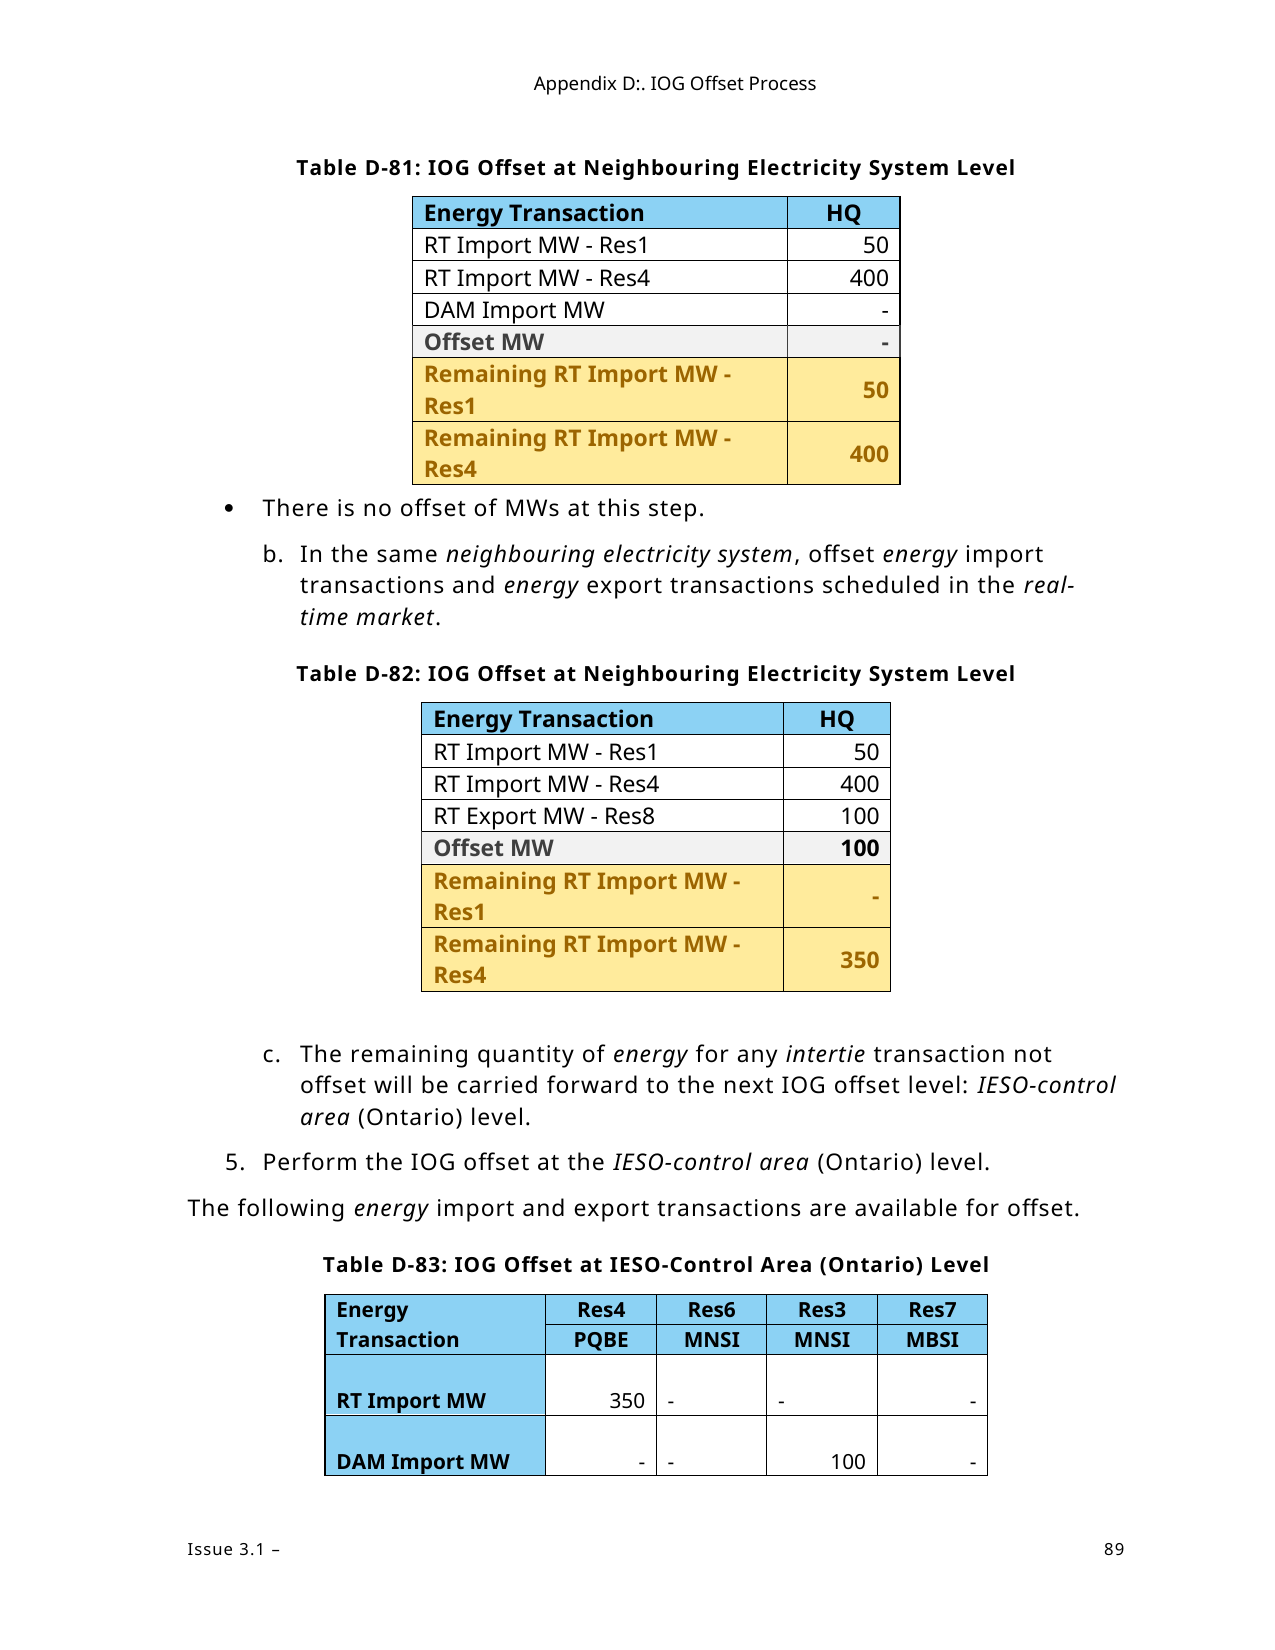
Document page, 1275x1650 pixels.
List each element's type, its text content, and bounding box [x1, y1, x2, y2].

table_header HQ [784, 703, 890, 734]
table_cell Offset MW [413, 326, 787, 357]
table_cell PQBE [546, 1325, 656, 1354]
table_cell - [784, 865, 890, 927]
table_cell 50 [788, 229, 899, 260]
table_cell - [788, 326, 899, 357]
table_cell Remaining RT Import MW - Res1 [422, 865, 783, 927]
table_cell Remaining RT Import MW - Res1 [413, 358, 787, 421]
table_cell RT Import MW - Res1 [413, 229, 787, 260]
table_cell Offset MW [422, 832, 783, 863]
table_cell RT Import MW - Res1 [422, 735, 783, 767]
table_cell 400 [788, 261, 899, 293]
text The following energy import and export transactions are available for offset. [187, 1192, 1125, 1223]
table_cell DAM Import MW [413, 294, 787, 325]
table_cell RT Import MW [326, 1355, 545, 1414]
table_cell 100 [784, 832, 890, 863]
table_cell MBSI [878, 1325, 987, 1354]
table_cell RT Export MW - Res8 [422, 800, 783, 831]
table_header Energy Transaction [413, 197, 787, 228]
table_cell - [767, 1355, 877, 1414]
table_cell 400 [788, 422, 899, 484]
table_header Energy Transaction [422, 703, 783, 734]
table_cell - [657, 1416, 766, 1475]
table_header Res6 [657, 1295, 766, 1324]
table_header Res4 [546, 1295, 656, 1324]
table_cell Remaining RT Import MW - Res4 [422, 928, 783, 991]
table_header HQ [788, 197, 899, 228]
table_cell Remaining RT Import MW - Res4 [413, 422, 787, 484]
table_cell RT Import MW - Res4 [413, 261, 787, 293]
table_cell DAM Import MW [326, 1416, 545, 1475]
table_cell 400 [784, 768, 890, 799]
list The remaining quantity of energy for any intertie transaction not offset will be carried forward to the next IOG offset level: IESO-control area (Ontario) level. [262, 1037, 1125, 1131]
table_header Energy [326, 1295, 545, 1324]
table_cell - [657, 1355, 766, 1414]
table_cell 50 [784, 735, 890, 767]
table_header Res3 [767, 1295, 877, 1324]
list In the same neighbouring electricity system, offset energy import transactions and energy export transactions scheduled in the real-time market. [262, 537, 1125, 631]
table_cell - [546, 1416, 656, 1475]
list There is no offset of MWs at this step. [225, 492, 1125, 523]
table_cell 100 [784, 800, 890, 831]
table_cell Transaction [326, 1324, 545, 1354]
table_cell MNSI [767, 1325, 877, 1354]
table_cell MNSI [657, 1325, 766, 1354]
list Perform the IOG offset at the IESO-control area (Ontario) level. [225, 1146, 1125, 1177]
table_cell - [878, 1416, 987, 1475]
table_cell 100 [767, 1416, 877, 1475]
table_cell RT Import MW - Res4 [422, 768, 783, 799]
table_header Res7 [878, 1295, 987, 1324]
table_cell 350 [546, 1355, 656, 1414]
table_cell 50 [788, 358, 899, 421]
table_cell 350 [784, 928, 890, 991]
table_cell - [878, 1355, 987, 1414]
table_cell - [788, 294, 899, 325]
